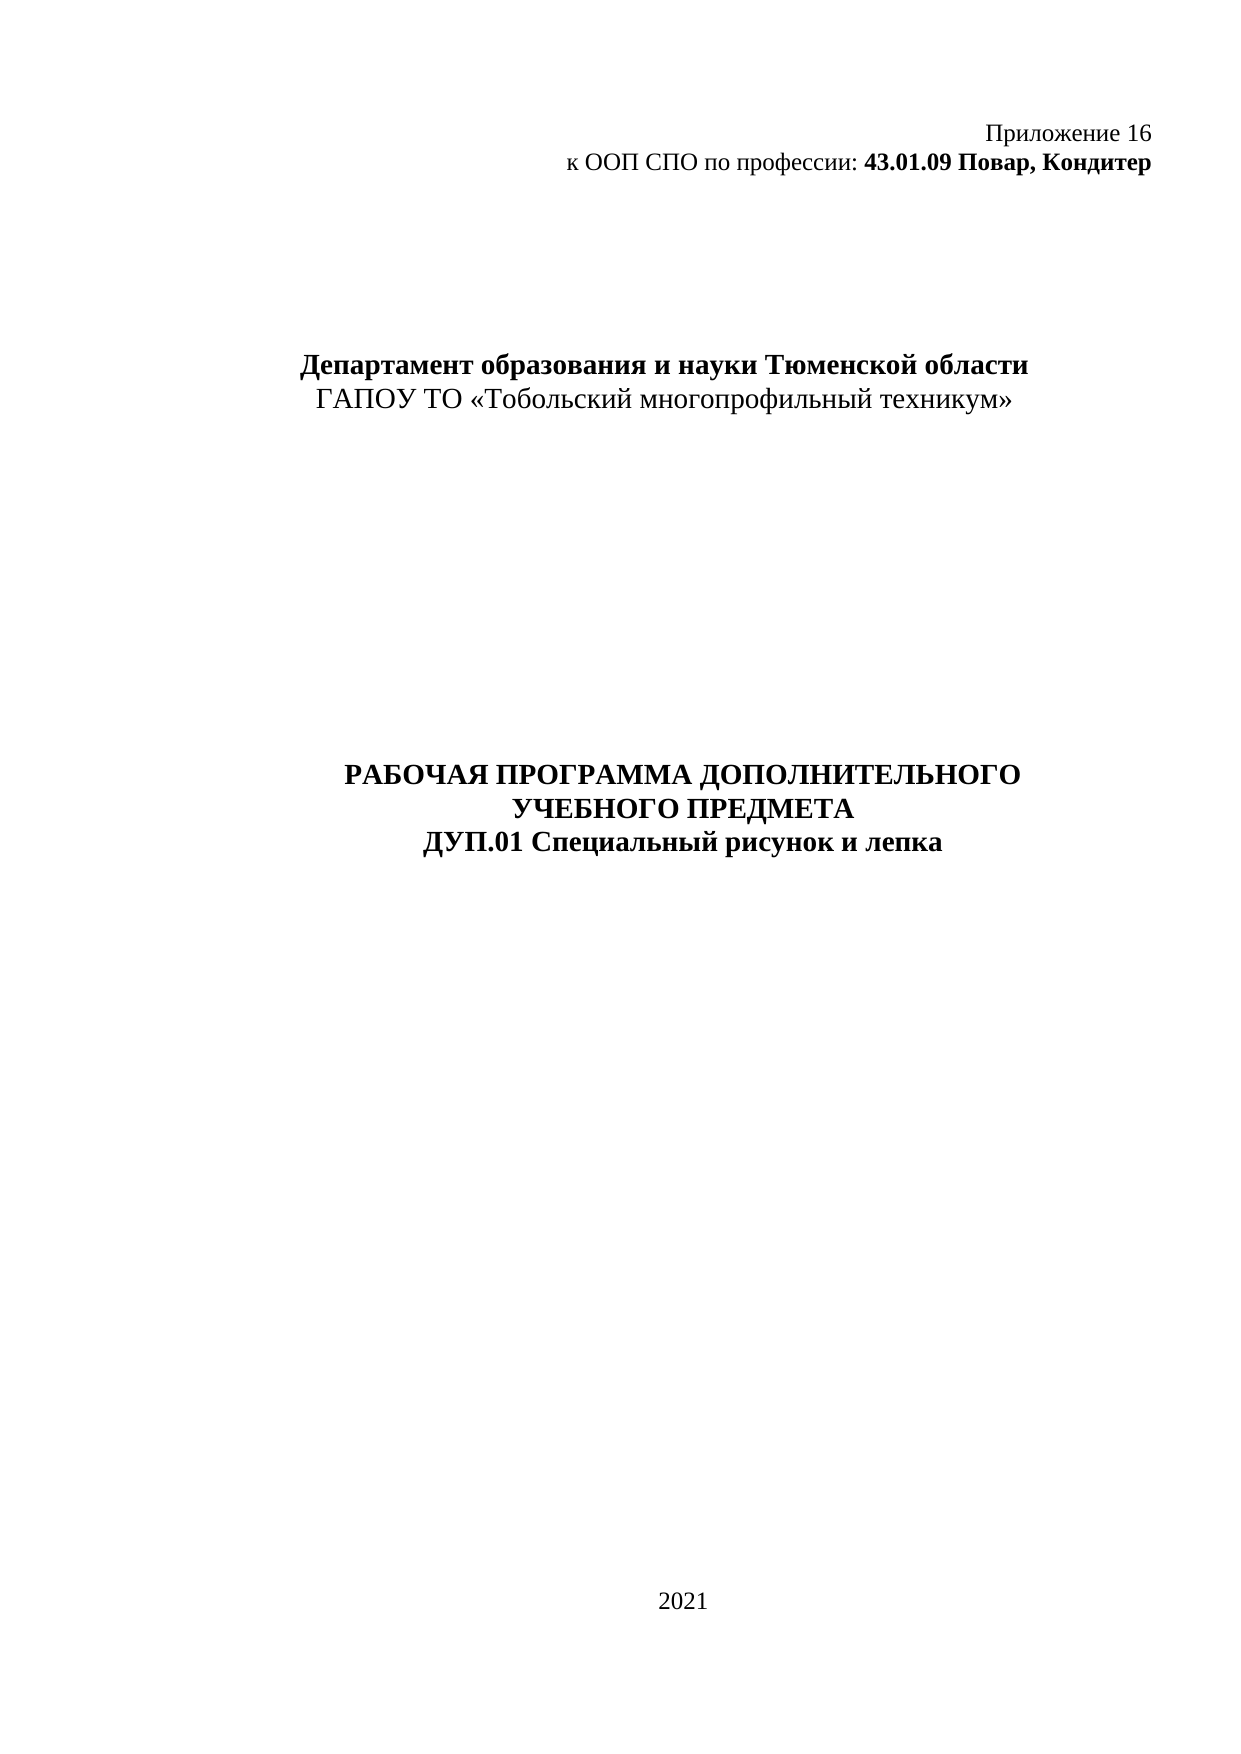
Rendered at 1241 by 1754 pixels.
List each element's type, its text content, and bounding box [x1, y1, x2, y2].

text к ООП СПО по профессии: 43.01.09 Повар, Кондитер [177, 147, 1152, 176]
text ДУП.01 Специальный рисунок и лепка [214, 824, 1152, 858]
text 2021 [214, 1586, 1152, 1615]
text Департамент образования и науки Тюменской области [177, 347, 1152, 381]
text УЧЕБНОГО ПРЕДМЕТА [214, 791, 1152, 824]
text ГАПОУ ТО «Тобольский многопрофильный техникум» [177, 381, 1152, 414]
text Приложение 16 [177, 118, 1152, 147]
text РАБОЧАЯ ПРОГРАММА ДОПОЛНИТЕЛЬНОГО [214, 757, 1152, 791]
